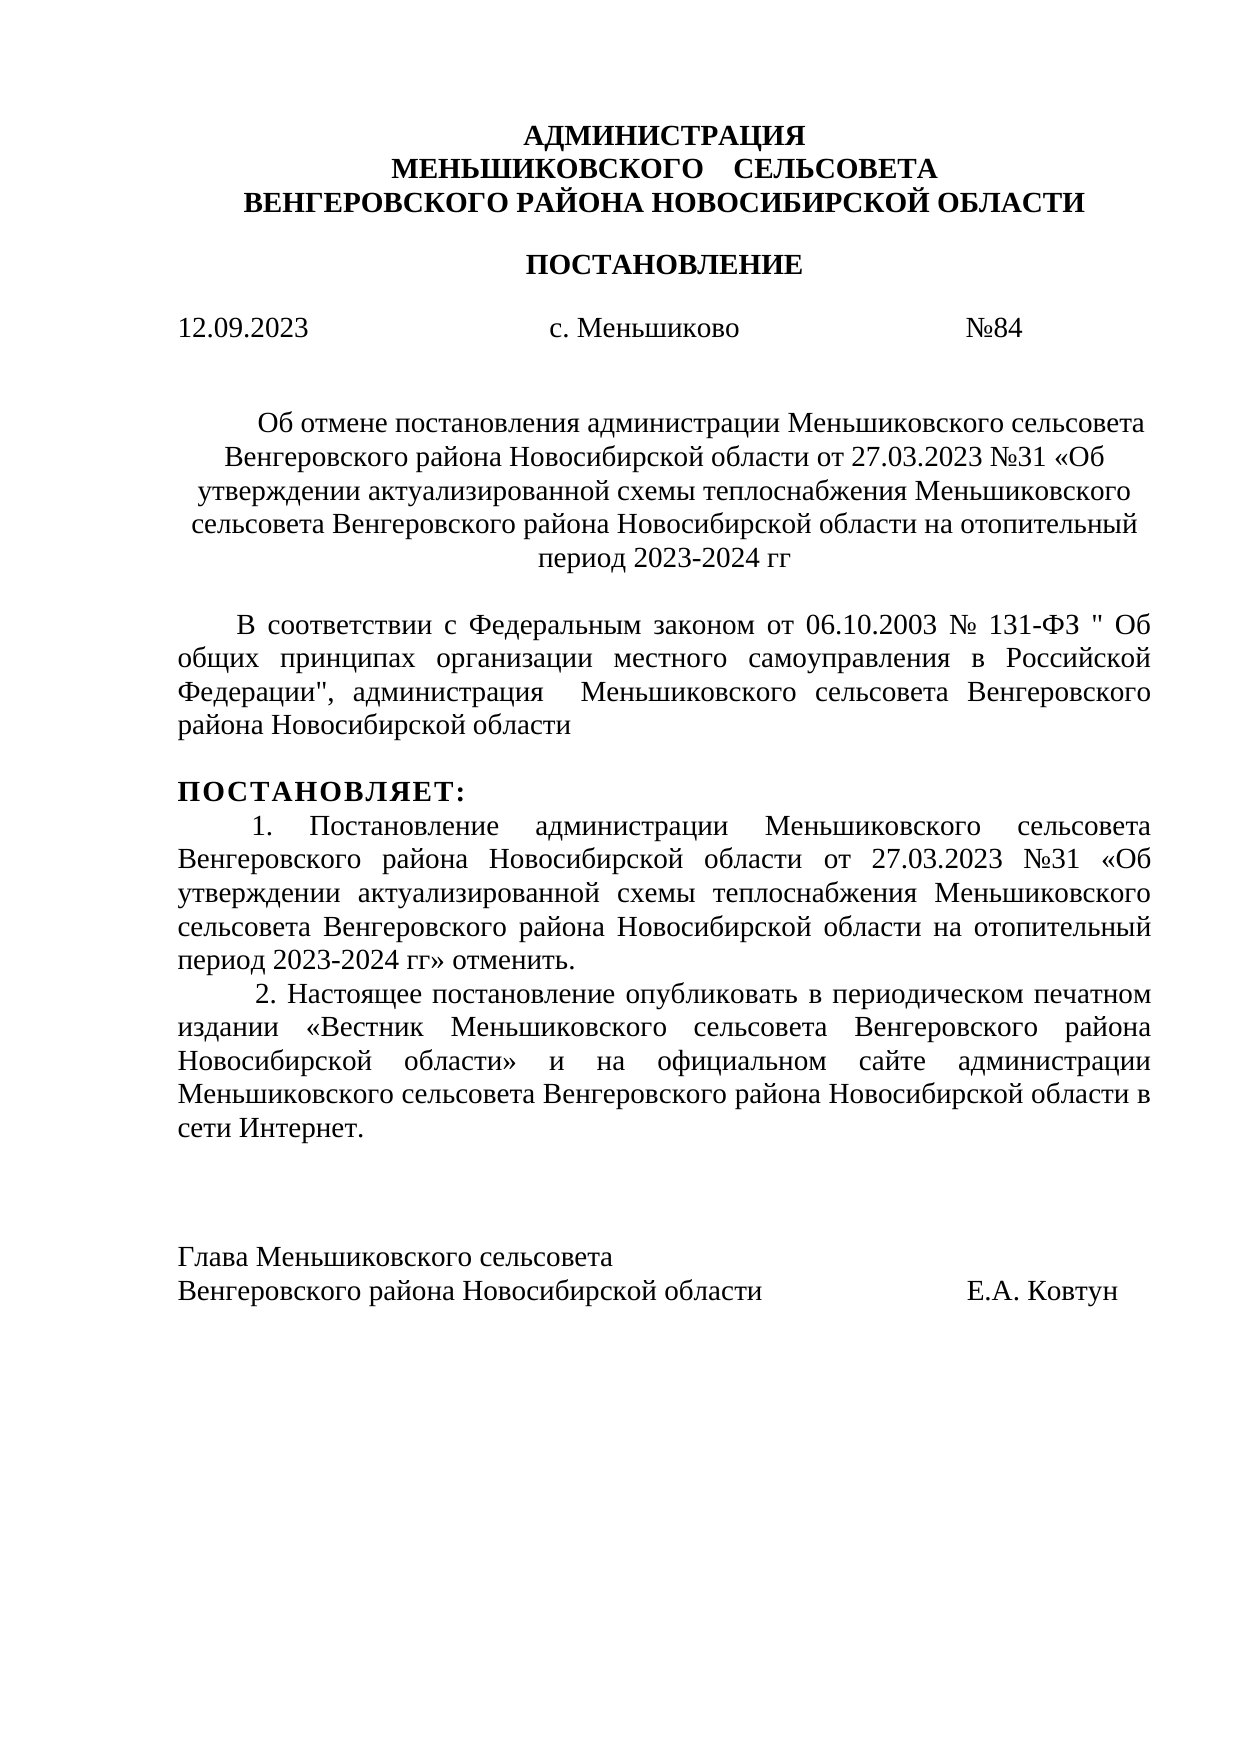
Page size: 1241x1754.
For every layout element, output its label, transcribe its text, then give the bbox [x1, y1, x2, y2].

text АДМИНИСТРАЦИЯ [177, 118, 1152, 152]
text ПОСТАНОВЛЯЕТ: [177, 774, 1152, 808]
text МЕНЬШИКОВСКОГО СЕЛЬСОВЕТА [177, 152, 1152, 185]
text Об отмене постановления администрации Меньшиковского сельсовета Венгеровского района Новосибирской области от 27.03.2023 №31 «Об утверждении актуализированной схемы теплоснабжения Меньшиковского сельсовета Венгеровского района Новосибирской области на отопительный период 2023-2024 гг [177, 406, 1152, 573]
subtitle ПОСТАНОВЛЕНИЕ [177, 247, 1152, 281]
text Глава Меньшиковского сельсовета [177, 1239, 1152, 1273]
text ВЕНГЕРОВСКОГО РАЙОНА НОВОСИБИРСКОЙ ОБЛАСТИ [177, 185, 1152, 219]
text В соответствии с Федеральным законом от 06.10.2003 № 131-ФЗ " Об общих принципах организации местного самоуправления в Российской Федерации", администрация Меньшиковского сельсовета Венгеровского района Новосибирской области [177, 607, 1152, 741]
text 2. Настоящее постановление опубликовать в периодическом печатном издании «Вестник Меньшиковского сельсовета Венгеровского района Новосибирской области» и на официальном сайте администрации Меньшиковского сельсовета Венгеровского района Новосибирской области в сети Интернет. [177, 976, 1152, 1143]
text 12.09.2023 с. Меньшиково №84 [177, 310, 1152, 343]
text 1. Постановление администрации Меньшиковского сельсовета Венгеровского района Новосибирской области от 27.03.2023 №31 «Об утверждении актуализированной схемы теплоснабжения Меньшиковского сельсовета Венгеровского района Новосибирской области на отопительный период 2023-2024 гг» отменить. [177, 808, 1152, 976]
text Венгеровского района Новосибирской области Е.А. Ковтун [177, 1273, 1152, 1306]
